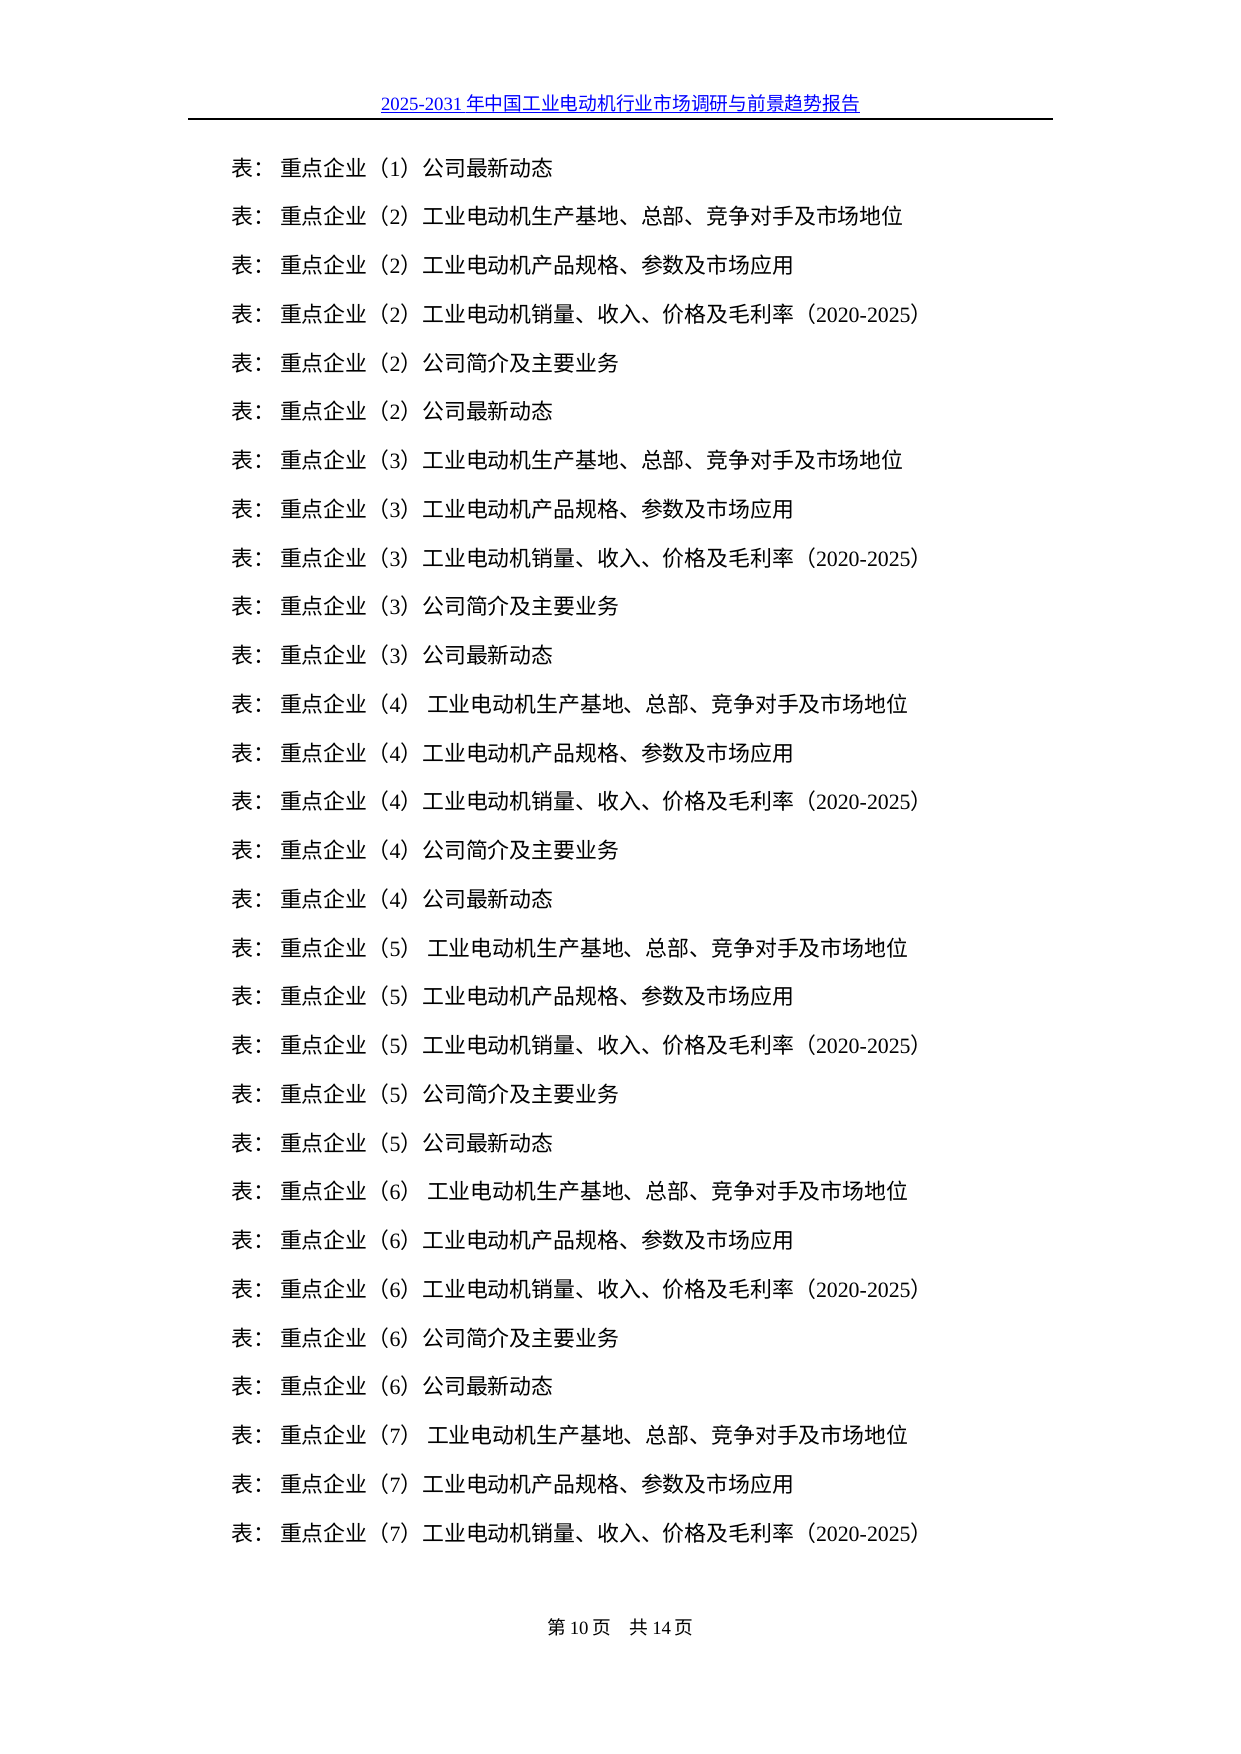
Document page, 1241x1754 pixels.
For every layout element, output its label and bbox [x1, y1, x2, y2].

text [187, 150, 1053, 1548]
